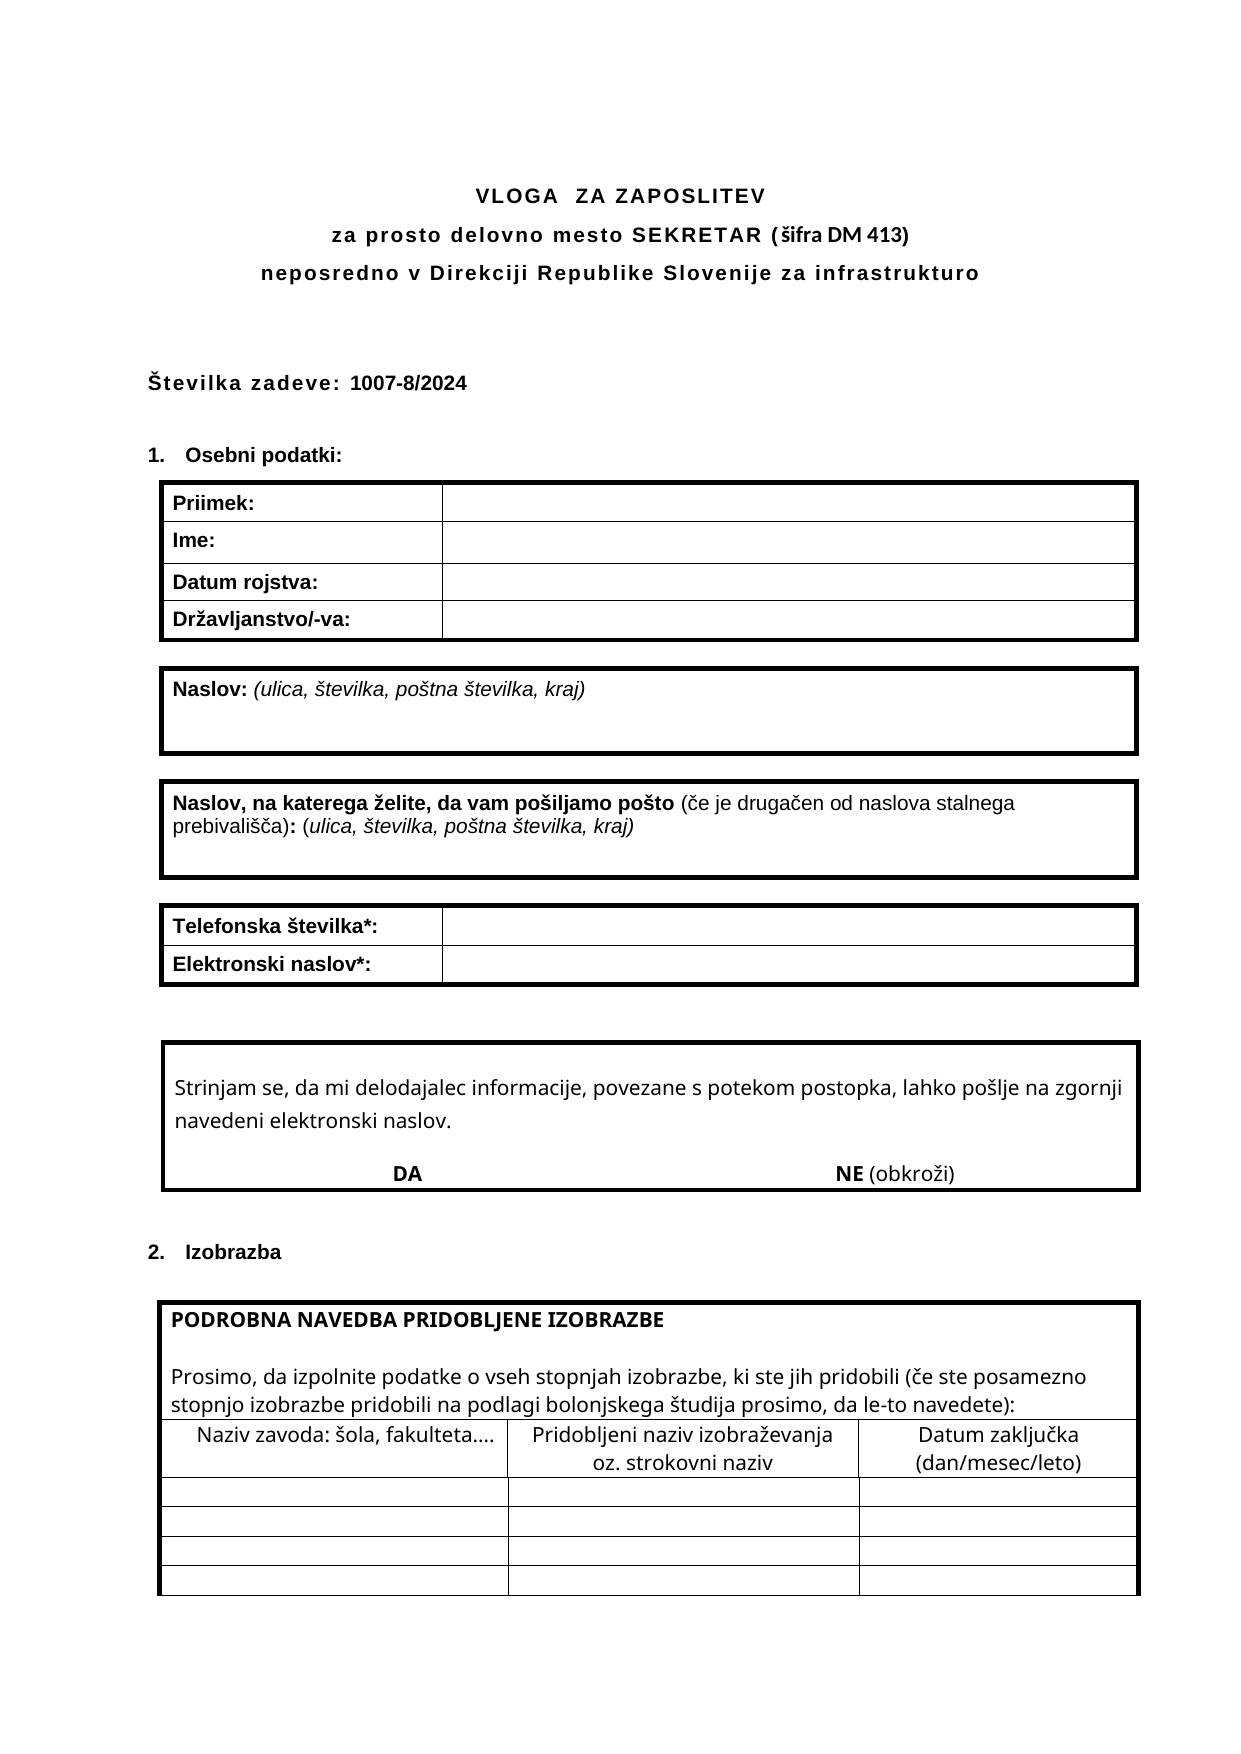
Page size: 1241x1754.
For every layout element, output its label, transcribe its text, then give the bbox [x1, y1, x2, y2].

table_cell [860, 1478, 1136, 1506]
table_cell [184, 1537, 508, 1565]
table_header PODROBNA NAVEDBA PRIDOBLJENE IZOBRAZBE Prosimo, da izpolnite podatke o vseh stopnjah izobrazbe, ki ste jih pridobili (če ste posamezno stopnjo izobrazbe pridobili na podlagi bolonjskega študija prosimo, da le-to navedete): [162, 1305, 1136, 1419]
table_cell [184, 1507, 508, 1536]
text VLOGA ZA ZAPOSLITEV [148, 184, 1093, 208]
table_cell [162, 1566, 184, 1595]
table_cell [509, 1537, 859, 1565]
table_cell [509, 1507, 859, 1536]
table_cell [860, 1507, 1136, 1536]
table_cell [162, 1478, 184, 1506]
table_header Priimek: [164, 485, 442, 521]
table_cell Datum zaključka (dan/mesec/leto) [859, 1420, 1136, 1477]
text Številka zadeve: 1007-8/2024 [148, 370, 1093, 394]
list Osebni podatki: [148, 443, 1093, 467]
table_header Naslov, na katerega želite, da vam pošiljamo pošto (če je drugačen od naslova stalnega prebivališča): (ulica, številka, poštna številka, kraj) [164, 784, 1134, 875]
text za prosto delovno mesto SEKRETAR (šifra DM 413) [148, 221, 1093, 248]
text neposredno v Direkciji Republike Slovenije za infrastrukturo [148, 261, 1093, 285]
list Izobrazba [148, 1240, 1093, 1264]
table_cell [184, 1478, 508, 1506]
table_cell [509, 1566, 859, 1595]
table_cell [184, 1566, 508, 1595]
table_cell Naziv zavoda: šola, fakulteta…. [184, 1420, 507, 1477]
table_header [443, 908, 1134, 944]
table_cell Pridobljeni naziv izobraževanja oz. strokovni naziv [508, 1420, 858, 1477]
table_cell [162, 1537, 184, 1565]
table_cell [509, 1478, 859, 1506]
table_cell [443, 522, 1134, 562]
table_header [443, 485, 1134, 521]
table_cell Elektronski naslov*: [164, 946, 442, 982]
table_cell Datum rojstva: [164, 564, 442, 600]
table_header Strinjam se, da mi delodajalec informacije, povezane s potekom postopka, lahko pošlje na zgornji navedeni elektronski naslov. [165, 1045, 1136, 1159]
table_cell [162, 1507, 184, 1536]
table_cell [443, 946, 1134, 982]
table_cell NE (obkroži) [651, 1159, 1136, 1187]
table_header Telefonska številka*: [164, 908, 442, 944]
table_cell DA [165, 1159, 651, 1187]
table_cell [860, 1537, 1136, 1565]
table_header Naslov: (ulica, številka, poštna številka, kraj) [164, 671, 1134, 751]
table_cell [443, 564, 1134, 600]
table_cell [162, 1420, 184, 1477]
table_cell Državljanstvo/-va: [164, 601, 442, 637]
table_cell [860, 1566, 1136, 1595]
table_cell Ime: [164, 522, 442, 562]
table_cell [443, 601, 1134, 637]
